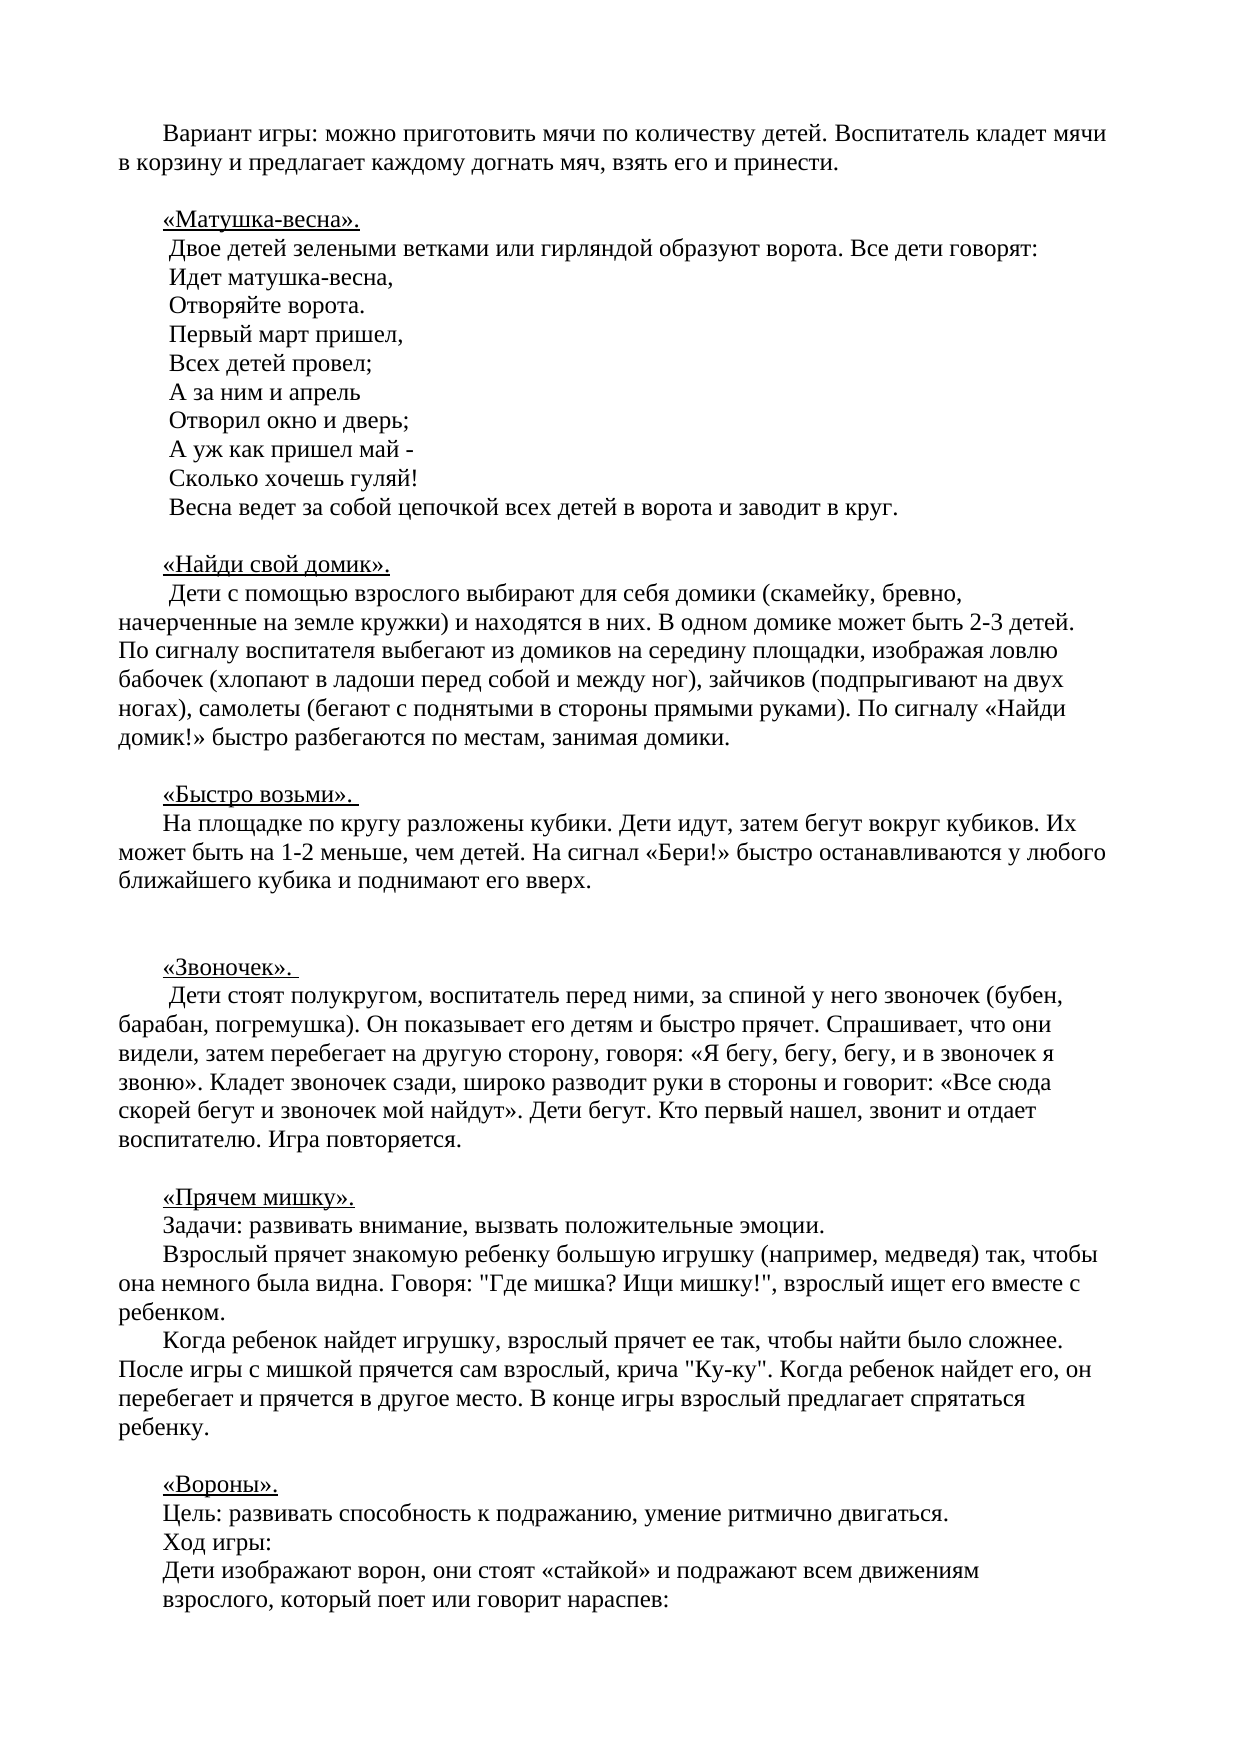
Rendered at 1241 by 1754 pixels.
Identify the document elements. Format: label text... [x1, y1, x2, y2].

text Дети с помощью взрослого выбирают для себя домики (скамейку, бревно, начерченные на земле кружки) и находятся в них. В одном домике может быть 2-3 детей. По сигналу воспитателя выбегают из домиков на середину площадки, изображая ловлю бабочек (хлопают в ладоши перед собой и между ног), зайчиков (подпрыгивают на двух ногах), самолеты (бегают с поднятыми в стороны прямыми руками). По сигналу «Найди домик!» быстро разбегаются по местам, занимая домики. [118, 578, 1107, 751]
text Идет матушка-весна, [118, 262, 1107, 291]
text «Найди свой домик». [118, 549, 1107, 578]
text Когда ребенок найдет игрушку, взрослый прячет ее так, чтобы найти было сложнее. После игры с мишкой прячется сам взрослый, крича "Ку-ку". Когда ребенок найдет его, он перебегает и прячется в другое место. В конце игры взрослый предлагает спрятаться ребенку. [118, 1326, 1107, 1441]
text «Вороны». [118, 1469, 1107, 1498]
text Всех детей провел; [118, 348, 1107, 377]
text Отворил окно и дверь; [118, 406, 1107, 434]
text Дети изображают ворон, они стоят «стайкой» и подражают всем движениям [118, 1556, 1107, 1584]
text «Матушка-весна». [118, 204, 1107, 233]
text «Звоночек». [118, 952, 1107, 981]
text Дети стоят полукругом, воспитатель перед ними, за спиной у него звоночек (бубен, барабан, погремушка). Он показывает его детям и быстро прячет. Спрашивает, что они видели, затем перебегает на другую сторону, говоря: «Я бегу, бегу, бегу, и в звоночек я звоню». Кладет звоночек сзади, широко разводит руки в стороны и говорит: «Все сюда скорей бегут и звоночек мой найдут». Дети бегут. Кто первый нашел, звонит и отдает воспитателю. Игра повторяется. [118, 981, 1107, 1153]
text А уж как пришел май - [118, 434, 1107, 463]
text Вариант игры: можно приготовить мячи по количеству детей. Воспитатель кладет мячи в корзину и предлагает каждому догнать мяч, взять его и принести. [118, 118, 1107, 176]
text Взрослый прячет знакомую ребенку большую игрушку (например, медведя) так, чтобы она немного была видна. Говоря: "Где мишка? Ищи мишку!", взрослый ищет его вместе с ребенком. [118, 1239, 1107, 1326]
text «Прячем мишку». [118, 1182, 1107, 1211]
text Сколько хочешь гуляй! [118, 463, 1107, 492]
text взрослого, который поет или говорит нараспев: [118, 1584, 1107, 1613]
text Ход игры: [118, 1527, 1107, 1556]
text А за ним и апрель [118, 377, 1107, 406]
text Первый март пришел, [118, 319, 1107, 348]
text На площадке по кругу разложены кубики. Дети идут, затем бегут вокруг кубиков. Их может быть на 1-2 меньше, чем детей. На сигнал «Бери!» быстро останавливаются у любого ближайшего кубика и поднимают его вверх. [118, 808, 1107, 894]
text Весна ведет за собой цепочкой всех детей в ворота и заводит в круг. [118, 492, 1107, 521]
text Задачи: развивать внимание, вызвать положительные эмоции. [118, 1211, 1107, 1239]
text «Быстро возьми». [118, 779, 1107, 808]
text Цель: развивать способность к подражанию, умение ритмично двигаться. [118, 1498, 1107, 1527]
text Отворяйте ворота. [118, 291, 1107, 319]
text Двое детей зелеными ветками или гирляндой образуют ворота. Все дети говорят: [118, 233, 1107, 262]
